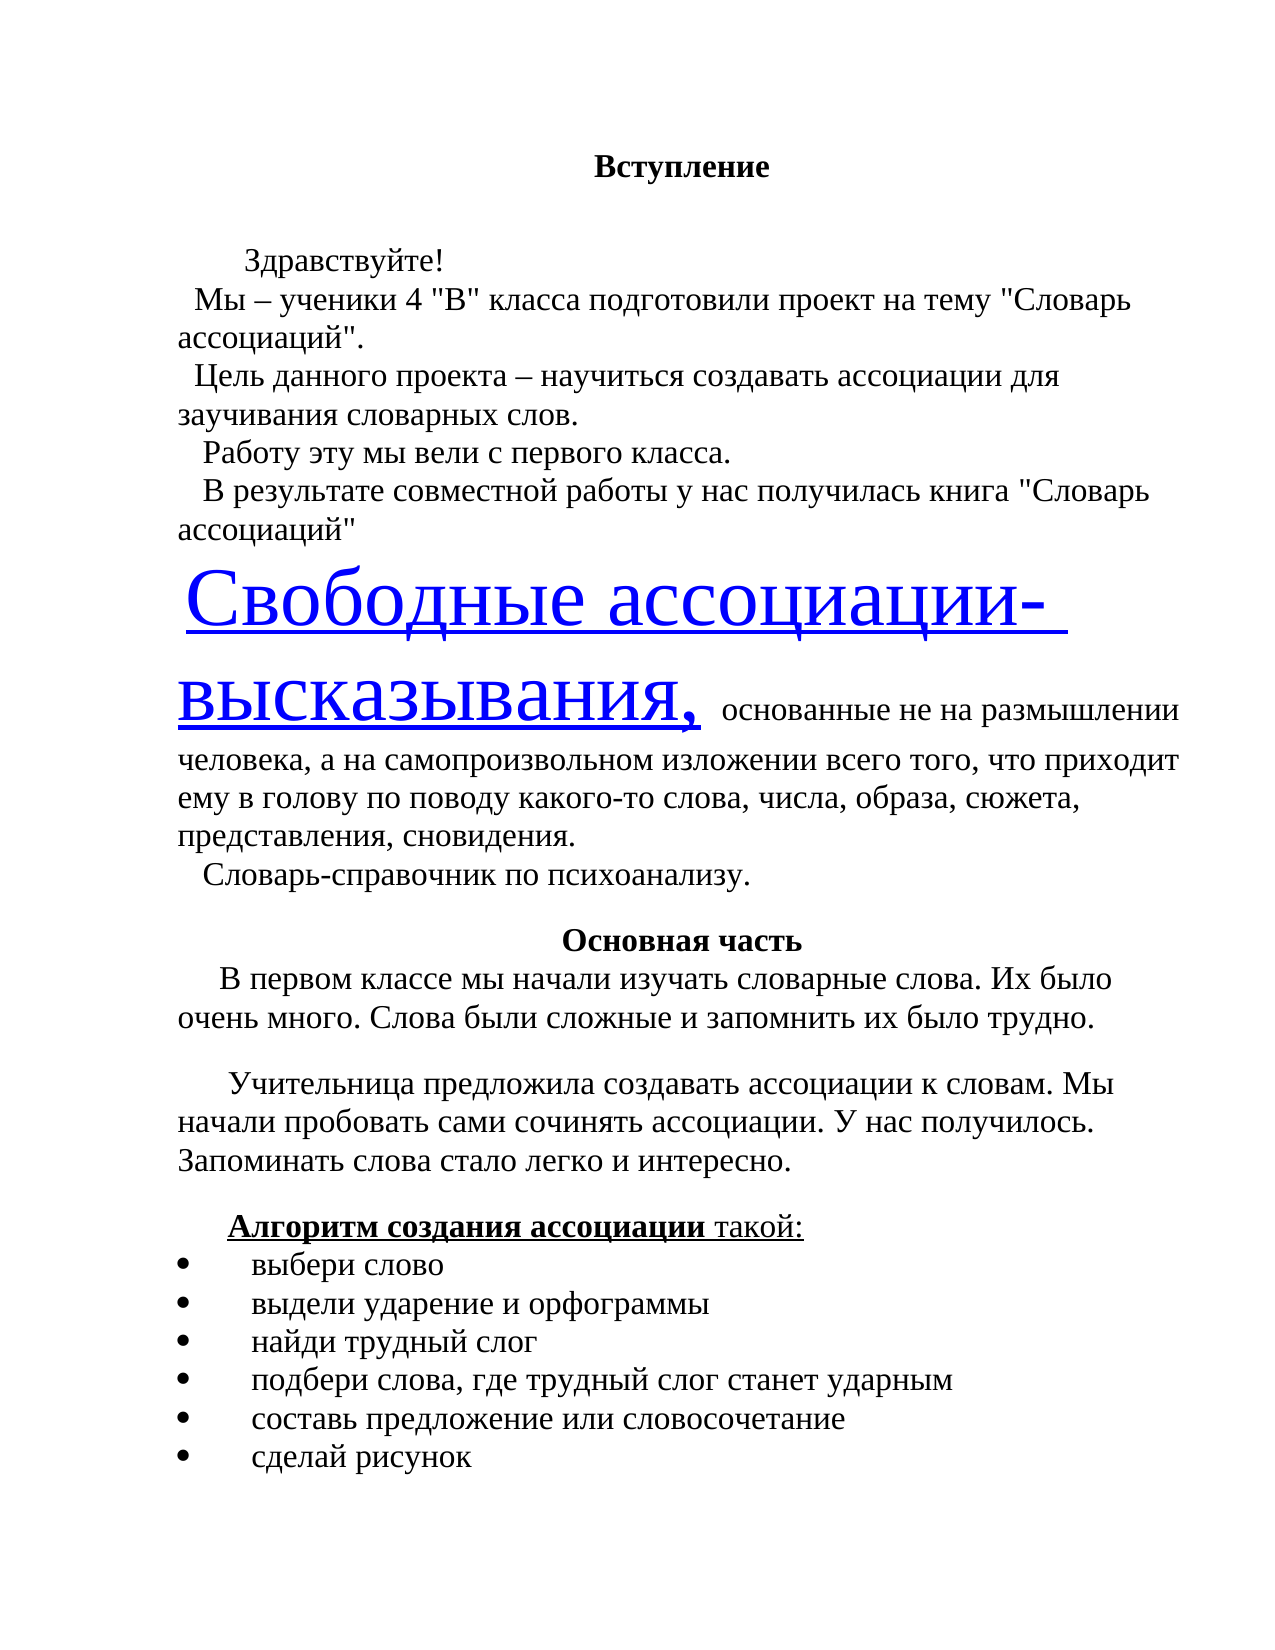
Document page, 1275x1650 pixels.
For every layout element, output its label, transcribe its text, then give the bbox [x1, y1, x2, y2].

text Свободные ассоциации- высказывания, основанные не на размышлении человека, а на самопроизвольном изложении всего того, что приходит ему в голову по поводу какого-то слова, числа, образа, сюжета, представления, сновидения. [177, 547, 1186, 854]
text Основная часть [177, 920, 1186, 958]
text Учительница предложила создавать ассоциации к словам. Мы начали пробовать сами сочинять ассоциации. У нас получилось. Запоминать слова стало легко и интересно. [177, 1063, 1186, 1178]
list сделай рисунок [177, 1436, 1186, 1474]
list найди трудный слог [177, 1321, 1186, 1359]
text Цель данного проекта – научиться создавать ассоциации для заучивания словарных слов. [177, 356, 1186, 432]
list составь предложение или словосочетание [177, 1398, 1186, 1436]
text Работу эту мы вели с первого класса. [177, 432, 1186, 471]
text Вступление [177, 146, 1186, 184]
text В первом классе мы начали изучать словарные слова. Их было очень много. Слова были сложные и запомнить их было трудно. [177, 958, 1186, 1035]
text В результате совместной работы у нас получилась книга HYPERLINK "http://vocabulary.ru/dictionary/881/word/svobodnye-asociaci""HYPERLINK "http://vocabulary.ru/dictionary/881/word/svobodnye-asociaci"Словарь ассоциацийHYPERLINK "http://vocabulary.ru/dictionary/881/word/svobodnye-asociaci"" [177, 471, 1186, 547]
text Мы – ученики 4 HYPERLINK "http://vocabulary.ru/dictionary/881/word/svobodnye-asociaci""HYPERLINK "http://vocabulary.ru/dictionary/881/word/svobodnye-asociaci"ВHYPERLINK "http://vocabulary.ru/dictionary/881/word/svobodnye-asociaci""HYPERLINK "http://vocabulary.ru/dictionary/881/word/svobodnye-asociaci" класса подготовили проект на тему HYPERLINK "http://vocabulary.ru/dictionary/881/word/svobodnye-asociaci""HYPERLINK "http://vocabulary.ru/dictionary/881/word/svobodnye-asociaci"Словарь ассоциацийHYPERLINK "http://vocabulary.ru/dictionary/881/word/svobodnye-asociaci""HYPERLINK "http://vocabulary.ru/dictionary/881/word/svobodnye-asociaci". [177, 279, 1186, 356]
list подбери слова, где трудный слог станет ударным [177, 1359, 1186, 1398]
text Алгоритм создания ассоциации такой: [177, 1206, 1186, 1244]
text Словарь-справочник по психоанализу. [177, 854, 1186, 892]
text Здравствуйте! [177, 241, 1186, 279]
list выдели ударение и орфограммы [177, 1283, 1186, 1321]
list выбери слово [177, 1244, 1186, 1283]
